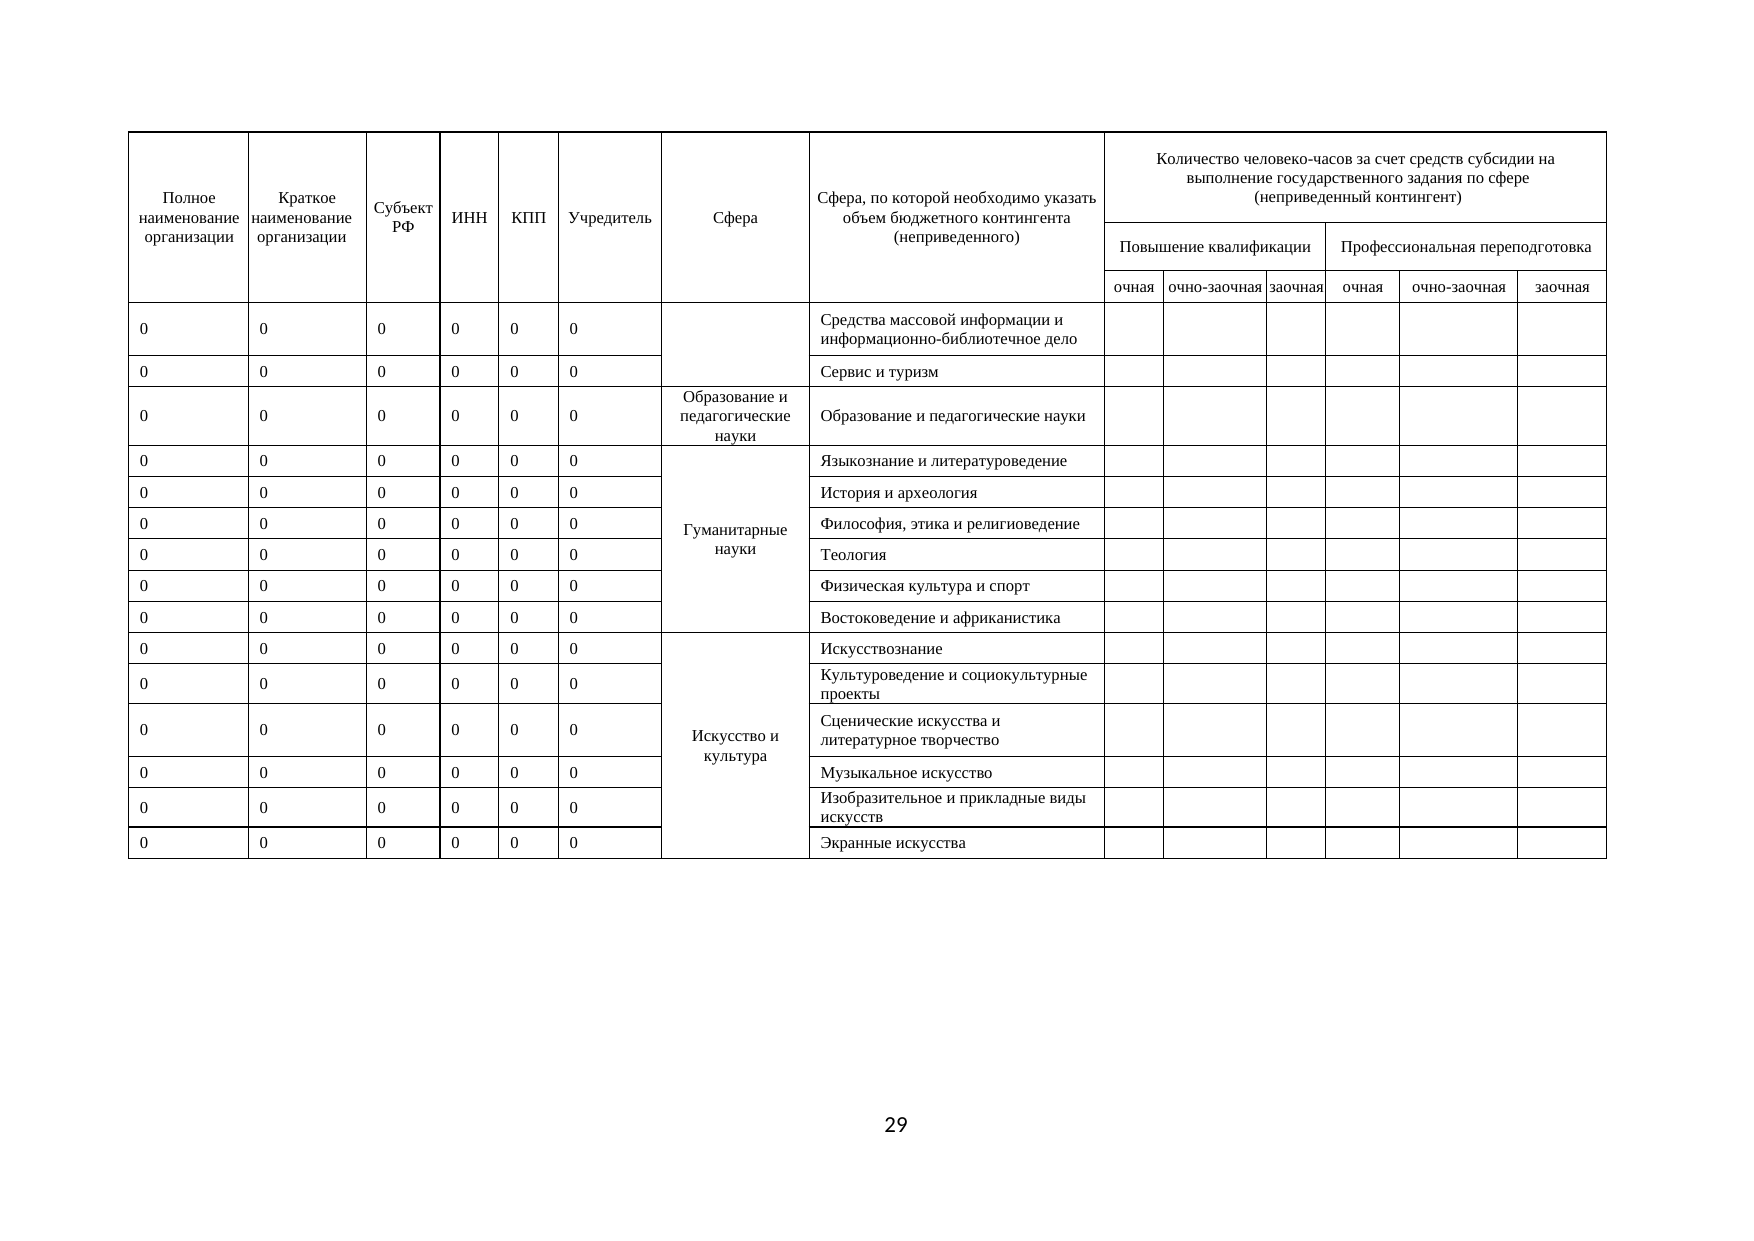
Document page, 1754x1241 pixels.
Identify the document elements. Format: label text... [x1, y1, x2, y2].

table_cell [1105, 539, 1163, 569]
table_cell [1105, 446, 1163, 476]
table_cell [1326, 477, 1399, 507]
table_cell Физическая культура и спорт [810, 571, 1104, 601]
table_cell [1164, 757, 1266, 787]
table_cell Экранные искусства [810, 828, 1104, 858]
table_cell 0 [367, 508, 439, 538]
table_cell 0 [559, 788, 661, 826]
table_cell 0 [367, 602, 439, 632]
table_cell 0 [499, 571, 558, 601]
table_cell 0 [249, 356, 366, 386]
table_cell 0 [441, 387, 498, 444]
table_cell 0 [441, 704, 498, 756]
table_cell 0 [249, 539, 366, 569]
table_cell Образование и педагогические науки [662, 387, 809, 444]
table_cell 0 [499, 539, 558, 569]
table_cell [1400, 704, 1517, 756]
table_cell 0 [367, 664, 439, 703]
table_cell 0 [129, 446, 248, 476]
table_cell [1164, 303, 1266, 355]
table_cell Сценические искусства и литературное творчество [810, 704, 1104, 756]
table_cell [1267, 664, 1325, 703]
table_cell 0 [249, 477, 366, 507]
table_cell [1326, 633, 1399, 663]
table_cell [1326, 828, 1399, 858]
table_cell [1400, 356, 1517, 386]
table_cell [1400, 303, 1517, 355]
table_cell 0 [559, 477, 661, 507]
table_cell [1164, 664, 1266, 703]
table_header Субъект РФ [367, 133, 439, 302]
table_cell [1518, 508, 1606, 538]
table_cell 0 [499, 477, 558, 507]
table_cell 0 [441, 571, 498, 601]
table_header ИНН [441, 133, 498, 302]
table_cell 0 [441, 664, 498, 703]
table_cell 0 [249, 664, 366, 703]
table_cell [1267, 446, 1325, 476]
table_cell [1164, 356, 1266, 386]
table_header КПП [499, 133, 558, 302]
table_header Сфера [662, 133, 809, 302]
table_cell 0 [499, 664, 558, 703]
table_cell [1518, 539, 1606, 569]
table_cell [1164, 704, 1266, 756]
table_cell 0 [367, 757, 439, 787]
table_cell 0 [129, 387, 248, 444]
table_cell [1267, 571, 1325, 601]
table_cell Сервис и туризм [810, 356, 1104, 386]
table_cell 0 [499, 633, 558, 663]
table_cell 0 [249, 571, 366, 601]
table_cell [1400, 508, 1517, 538]
table_cell 0 [129, 788, 248, 826]
table_cell 0 [499, 387, 558, 444]
table_cell 0 [441, 788, 498, 826]
table_cell [1518, 788, 1606, 826]
table_cell [1326, 303, 1399, 355]
table_cell [1164, 571, 1266, 601]
table_cell [1267, 828, 1325, 858]
table_cell Востоковедение и африканистика [810, 602, 1104, 632]
table_cell [1105, 704, 1163, 756]
table_cell [1326, 387, 1399, 444]
table_cell 0 [367, 303, 439, 355]
table_cell [1400, 788, 1517, 826]
table_cell История и археология [810, 477, 1104, 507]
table_cell 0 [559, 446, 661, 476]
table_cell [1164, 477, 1266, 507]
table_cell [1518, 446, 1606, 476]
table_cell [1267, 704, 1325, 756]
table_cell Искусствознание [810, 633, 1104, 663]
table_cell 0 [441, 477, 498, 507]
table_cell 0 [129, 602, 248, 632]
table_cell 0 [559, 633, 661, 663]
table_cell [1326, 446, 1399, 476]
table_header Краткое наименование организации [249, 133, 366, 302]
table_cell 0 [367, 788, 439, 826]
table_cell [1518, 477, 1606, 507]
table_cell [1326, 571, 1399, 601]
table_cell Культуроведение и социокультурные проекты [810, 664, 1104, 703]
table_cell 0 [441, 356, 498, 386]
table_cell [1518, 757, 1606, 787]
table_cell 0 [367, 387, 439, 444]
table_header Количество человеко-часов за счет средств субсидии на выполнение государственного задания по сфере (неприведенный контингент) [1105, 133, 1606, 222]
table_cell [1400, 828, 1517, 858]
table_cell очная [1326, 271, 1399, 302]
table_cell [1105, 757, 1163, 787]
table_cell 0 [367, 356, 439, 386]
table_cell Языкознание и литературоведение [810, 446, 1104, 476]
table_cell [1267, 356, 1325, 386]
table_cell [1267, 387, 1325, 444]
table_cell [1267, 788, 1325, 826]
table_cell [1518, 704, 1606, 756]
table_cell 0 [441, 508, 498, 538]
table_cell [1400, 602, 1517, 632]
table_cell [1164, 602, 1266, 632]
table_cell Музыкальное искусство [810, 757, 1104, 787]
table_cell [1164, 539, 1266, 569]
table_cell 0 [559, 757, 661, 787]
table_cell 0 [129, 303, 248, 355]
table_cell 0 [249, 387, 366, 444]
table_cell 0 [249, 788, 366, 826]
table_cell [1400, 571, 1517, 601]
table_cell [1326, 602, 1399, 632]
table_cell 0 [441, 633, 498, 663]
table_cell 0 [441, 303, 498, 355]
table_cell [1518, 664, 1606, 703]
table_cell Повышение квалификации [1105, 223, 1325, 270]
table_cell [1105, 788, 1163, 826]
table_header Сфера, по которой необходимо указать объем бюджетного контингента (неприведенного) [810, 133, 1104, 302]
table_cell [1105, 828, 1163, 858]
table_cell Теология [810, 539, 1104, 569]
table_cell [1400, 664, 1517, 703]
table_cell [1105, 633, 1163, 663]
table_cell 0 [249, 704, 366, 756]
table_cell [1164, 828, 1266, 858]
table_cell Средства массовой информации и информационно-библиотечное дело [810, 303, 1104, 355]
table_cell 0 [441, 539, 498, 569]
table_cell [1267, 633, 1325, 663]
table_cell 0 [249, 633, 366, 663]
table_cell 0 [499, 788, 558, 826]
table_cell [1267, 757, 1325, 787]
table_cell 0 [441, 446, 498, 476]
table_cell [1518, 828, 1606, 858]
table_cell 0 [129, 539, 248, 569]
table_cell [1518, 633, 1606, 663]
table_cell 0 [367, 571, 439, 601]
table_cell [1164, 508, 1266, 538]
table_cell [1518, 356, 1606, 386]
table_cell 0 [129, 828, 248, 858]
table_cell 0 [499, 446, 558, 476]
table_cell [1267, 477, 1325, 507]
table_cell 0 [367, 633, 439, 663]
table_cell [1400, 757, 1517, 787]
table_cell [1267, 602, 1325, 632]
table_cell очно-заочная [1164, 271, 1266, 302]
table_cell 0 [559, 664, 661, 703]
table_cell [1164, 446, 1266, 476]
table_cell 0 [367, 828, 439, 858]
table_cell [1105, 508, 1163, 538]
table_cell [1400, 539, 1517, 569]
table_cell [1105, 571, 1163, 601]
table_cell заочная [1267, 271, 1325, 302]
table_header Полное наименование организации [129, 133, 248, 302]
table_cell [1326, 356, 1399, 386]
table_cell 0 [249, 602, 366, 632]
table_cell 0 [499, 303, 558, 355]
table_cell 0 [499, 602, 558, 632]
table_cell 0 [559, 602, 661, 632]
table_cell Изобразительное и прикладные виды искусств [810, 788, 1104, 826]
table_cell [1400, 387, 1517, 444]
table_cell [1518, 602, 1606, 632]
table_cell 0 [559, 387, 661, 444]
table_header Учредитель [559, 133, 661, 302]
table_cell Образование и педагогические науки [810, 387, 1104, 444]
table_cell 0 [499, 828, 558, 858]
table_cell [1105, 387, 1163, 444]
table_cell 0 [129, 664, 248, 703]
table_cell [1326, 539, 1399, 569]
table_cell 0 [559, 303, 661, 355]
table_cell 0 [559, 356, 661, 386]
table_cell 0 [499, 508, 558, 538]
table_cell 0 [129, 633, 248, 663]
table_cell 0 [249, 757, 366, 787]
table_cell Искусство и культура [662, 633, 809, 858]
table_cell 0 [441, 757, 498, 787]
table_cell [1105, 303, 1163, 355]
table_cell [1518, 387, 1606, 444]
table_cell 0 [559, 571, 661, 601]
table_cell очно-заочная [1400, 271, 1517, 302]
table_cell 0 [559, 508, 661, 538]
table_cell [1400, 633, 1517, 663]
table_cell очная [1105, 271, 1163, 302]
table_cell 0 [559, 704, 661, 756]
table_cell [1267, 303, 1325, 355]
table_cell 0 [367, 477, 439, 507]
table_cell [1267, 539, 1325, 569]
table_cell 0 [129, 508, 248, 538]
table_cell 0 [559, 539, 661, 569]
table_cell [1518, 303, 1606, 355]
table_cell [1326, 704, 1399, 756]
table_cell [1164, 788, 1266, 826]
table_cell Гуманитарные науки [662, 446, 809, 632]
table_cell [1400, 477, 1517, 507]
table_cell 0 [499, 757, 558, 787]
table_cell [1326, 664, 1399, 703]
table_cell [1267, 508, 1325, 538]
table_cell 0 [441, 828, 498, 858]
table_cell 0 [499, 704, 558, 756]
table_cell [1326, 508, 1399, 538]
table_cell [1105, 477, 1163, 507]
table_cell [1518, 571, 1606, 601]
table_cell [1105, 356, 1163, 386]
table_cell [1400, 446, 1517, 476]
table_cell [1326, 757, 1399, 787]
table_cell [1326, 788, 1399, 826]
table_cell 0 [129, 757, 248, 787]
table_cell 0 [367, 704, 439, 756]
table_cell Профессиональная переподготовка [1326, 223, 1606, 270]
table_cell 0 [249, 828, 366, 858]
table_cell Философия, этика и религиоведение [810, 508, 1104, 538]
table_cell 0 [367, 446, 439, 476]
table_cell 0 [249, 446, 366, 476]
table_cell [1105, 602, 1163, 632]
table_cell [1164, 633, 1266, 663]
table_cell [1105, 664, 1163, 703]
table_cell 0 [249, 508, 366, 538]
table_cell 0 [441, 602, 498, 632]
table_cell [1164, 387, 1266, 444]
table_cell 0 [499, 356, 558, 386]
table_cell 0 [367, 539, 439, 569]
table_cell 0 [249, 303, 366, 355]
table_cell 0 [129, 477, 248, 507]
table_cell 0 [559, 828, 661, 858]
table_cell заочная [1518, 271, 1606, 302]
table_cell 0 [129, 356, 248, 386]
table_cell 0 [129, 571, 248, 601]
table_cell 0 [129, 704, 248, 756]
